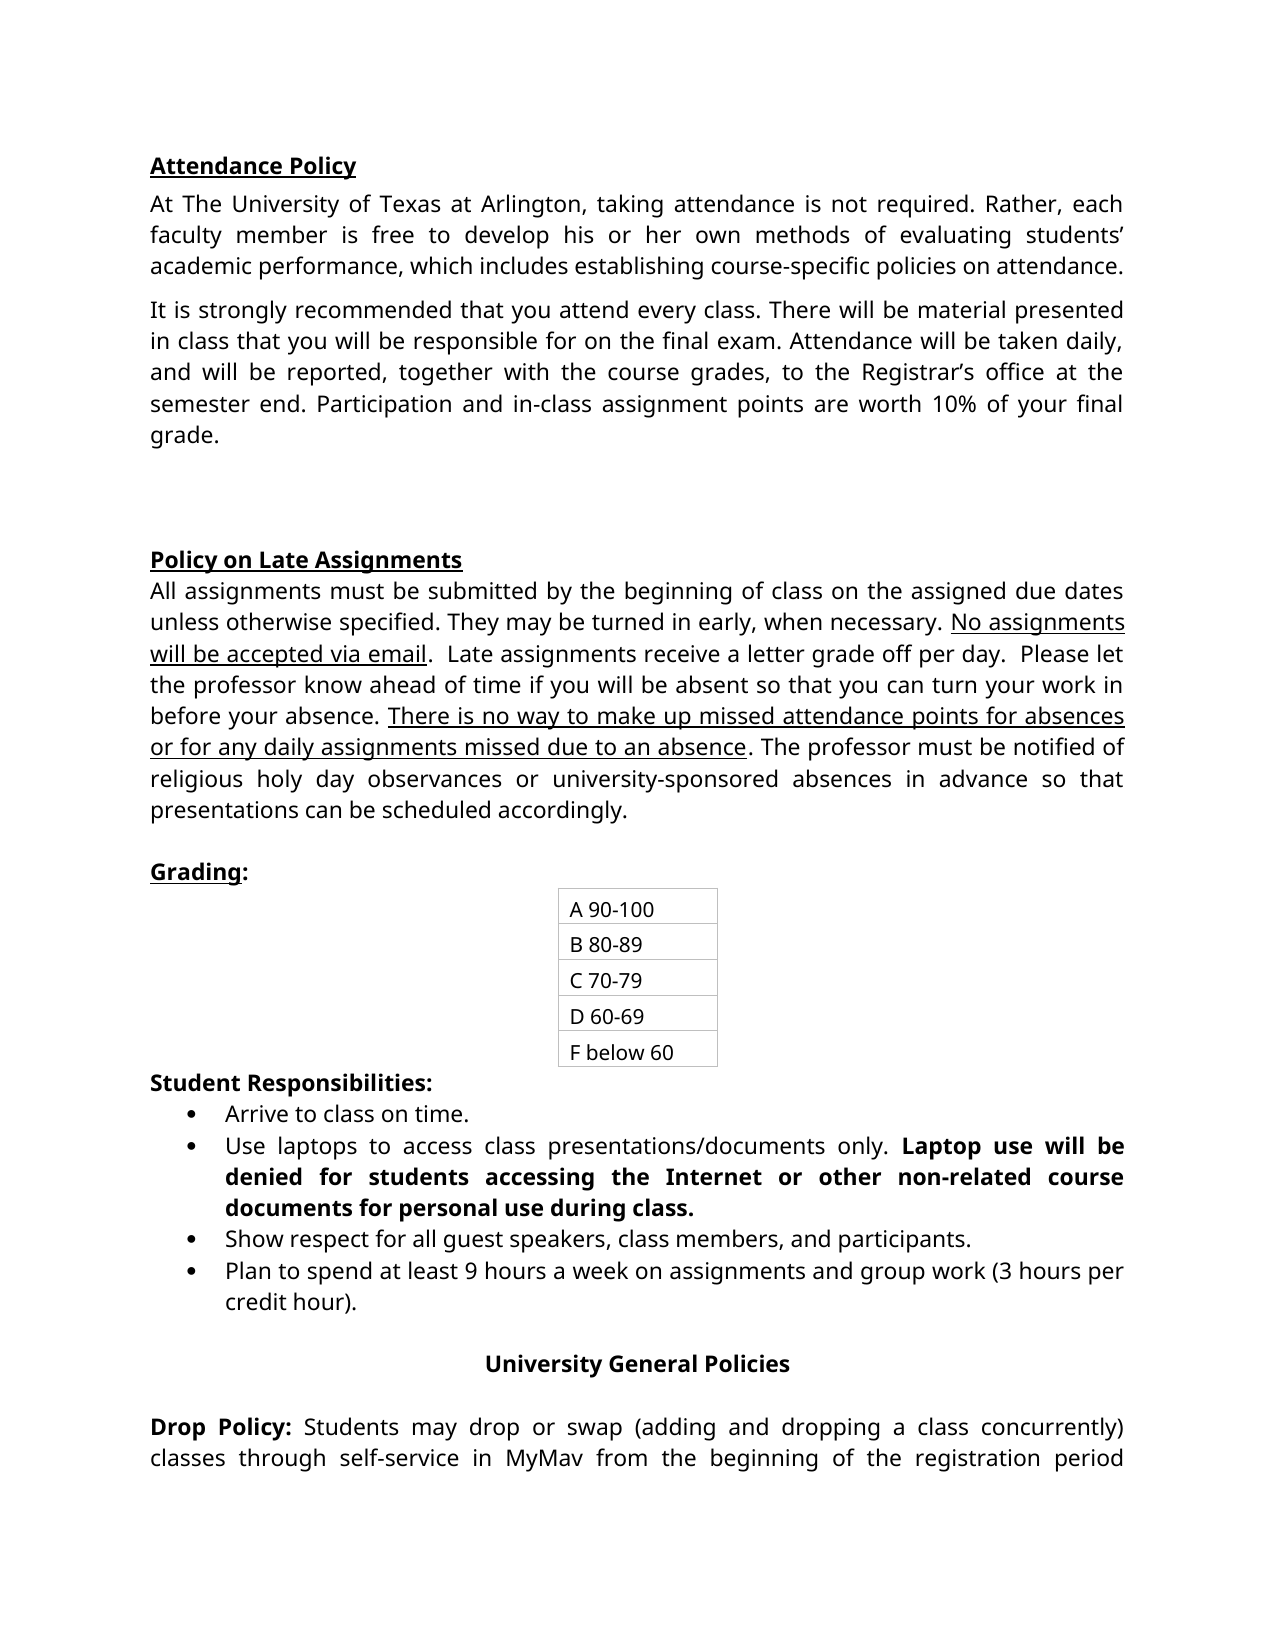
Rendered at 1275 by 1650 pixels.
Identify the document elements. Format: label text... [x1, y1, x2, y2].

text Student Responsibilities: [150, 1067, 1125, 1098]
table_cell B 80-89 [559, 924, 717, 959]
text It is strongly recommended that you attend every class. There will be material presented in class that you will be responsible for on the final exam. Attendance will be taken daily, and will be reported, together with the course grades, to the Registrar’s office at the semester end. Participation and in-class assignment points are worth 10% of your final grade. [150, 294, 1125, 450]
table_cell F below 60 [559, 1031, 717, 1066]
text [150, 1411, 1125, 1473]
text University General Policies [150, 1348, 1125, 1380]
list Plan to spend at least 9 hours a week on assignments and group work (3 hours per credit hour). [187, 1255, 1125, 1317]
table_cell D 60-69 [559, 996, 717, 1030]
list Use laptops to access class presentations/documents only. Laptop use will be denied for students accessing the Internet or other non-related course documents for personal use during class. [187, 1130, 1125, 1223]
list Arrive to class on time. [187, 1098, 1125, 1130]
list Show respect for all guest speakers, class members, and participants. [187, 1223, 1125, 1255]
text Policy on Late Assignments [150, 544, 1125, 575]
text At The University of Texas at Arlington, taking attendance is not required. Rather, each faculty member is free to develop his or her own methods of evaluating students’ academic performance, which includes establishing course-specific policies on attendance. [150, 187, 1125, 281]
text All assignments must be submitted by the beginning of class on the assigned due dates unless otherwise specified. They may be turned in early, when necessary. No assignments will be accepted via email. Late assignments receive a letter grade off per day. Please let the professor know ahead of time if you will be absent so that you can turn your work in before your absence. There is no way to make up missed attendance points for absences or for any daily assignments missed due to an absence. The professor must be notified of religious holy day observances or university-sponsored absences in advance so that presentations can be scheduled accordingly. [150, 575, 1125, 825]
text Grading: [150, 856, 1125, 887]
table_cell C 70-79 [559, 960, 717, 995]
text Attendance Policy [150, 150, 1125, 181]
table_header A 90-100 [559, 889, 717, 923]
